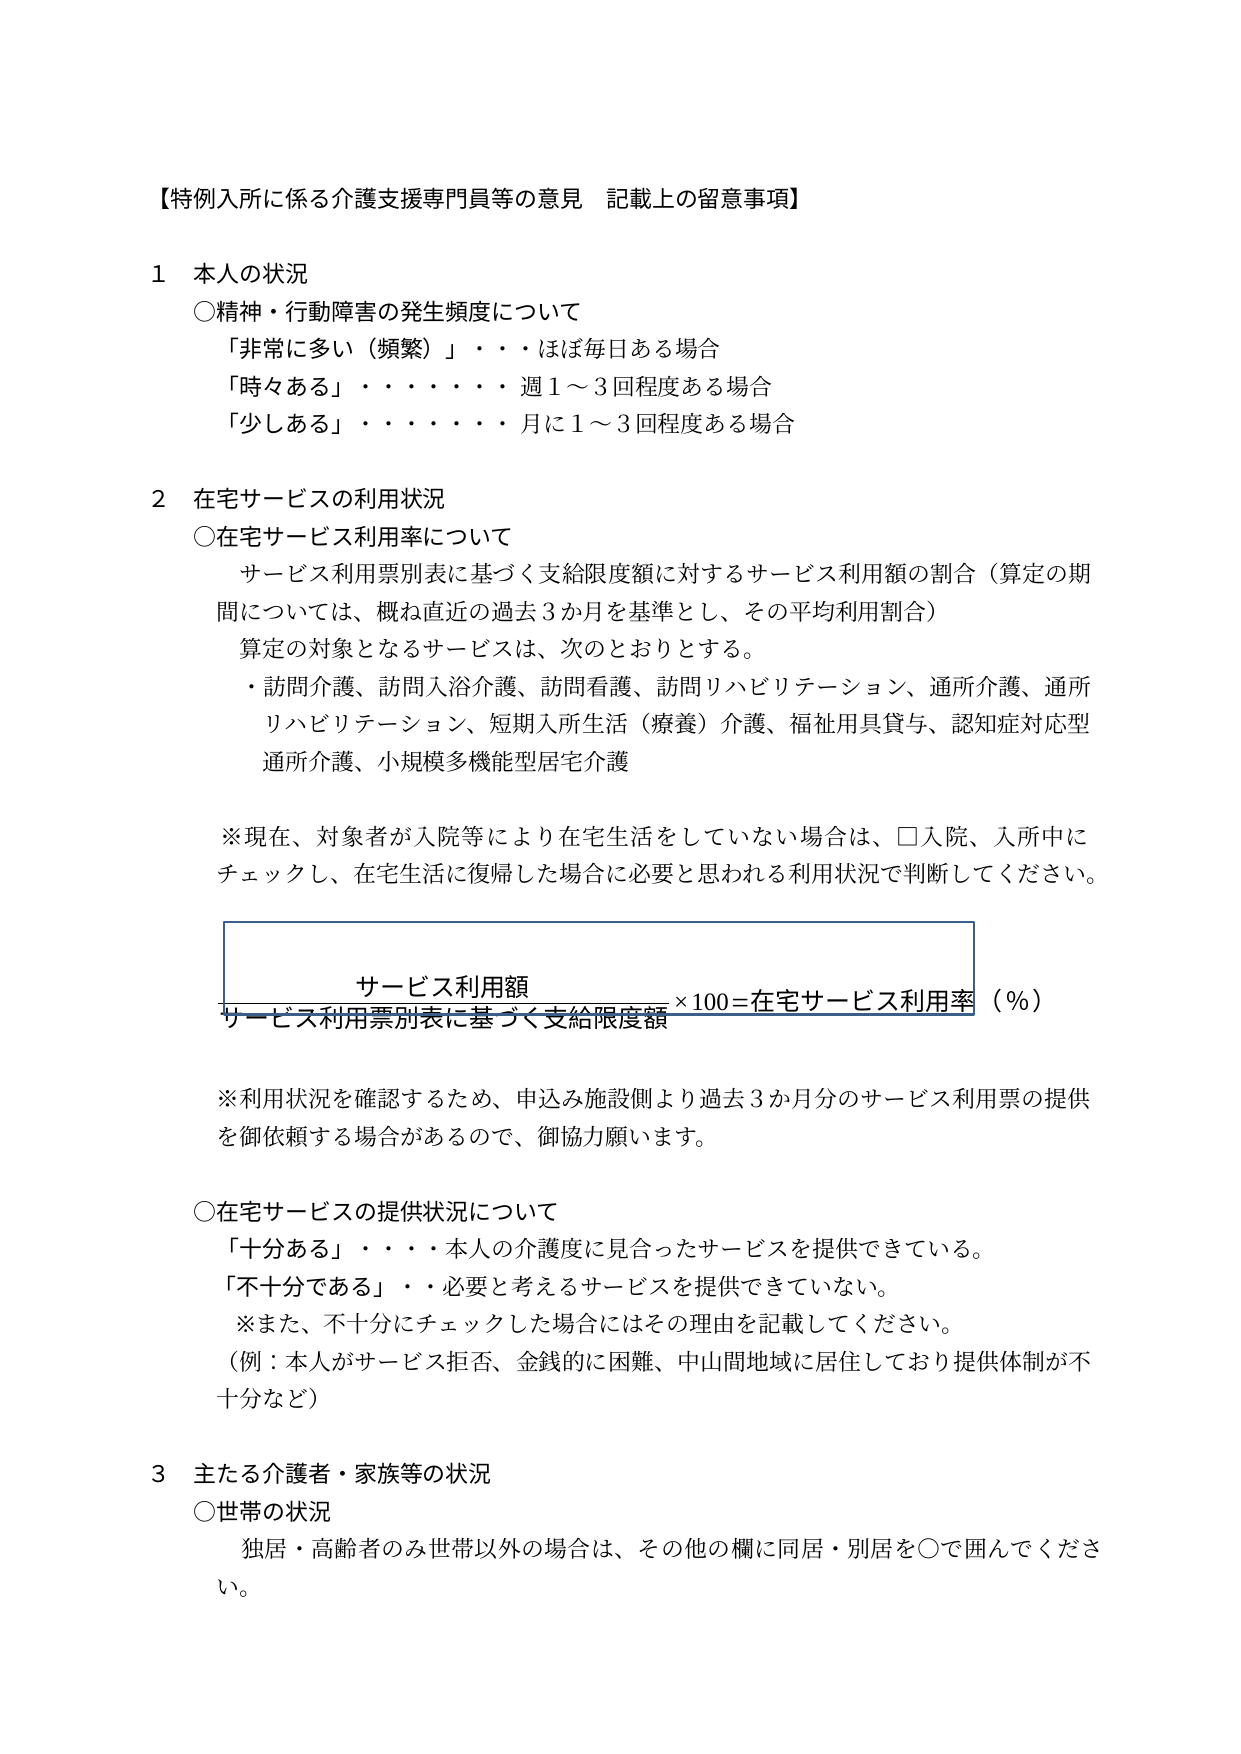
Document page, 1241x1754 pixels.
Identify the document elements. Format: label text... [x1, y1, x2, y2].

text 「非常に多い（頻繁）」・・・ほぼ毎日ある場合 [148, 329, 1092, 367]
text ○世帯の状況 [148, 1492, 1092, 1529]
text ○在宅サービスの提供状況について [148, 1192, 1092, 1229]
text １ 本人の状況 [148, 254, 1092, 292]
text ○在宅サービス利用率について [148, 517, 1092, 554]
text 独居・高齢者のみ世帯以外の場合は、その他の欄に同居・別居を○で囲んでください。 [148, 1529, 1107, 1604]
text ○精神・行動障害の発生頻度について [148, 292, 1092, 329]
text 「少しある」・・・・・・・ 月に１～３回程度ある場合 [148, 404, 1092, 442]
text サービス利用票別表に基づく支給限度額に対するサービス利用額の割合（算定の期間については、概ね直近の過去３か月を基準とし、その平均利用割合） [148, 554, 1092, 629]
text （例：本人がサービス拒否、金銭的に困難、中山間地域に居住しており提供体制が不十分など） [148, 1342, 1092, 1417]
text ３ 主たる介護者・家族等の状況 [148, 1454, 1092, 1492]
text ※また、不十分にチェックした場合にはその理由を記載してください。 [213, 1304, 1092, 1342]
text ２ 在宅サービスの利用状況 [148, 479, 1092, 517]
text ・訪問介護、訪問入浴介護、訪問看護、訪問リハビリテーション、通所介護、通所リハビリテーション、短期入所生活（療養）介護、福祉用具貸与、認知症対応型通所介護、小規模多機能型居宅介護 [148, 667, 1092, 779]
text 「十分ある」・・・・本人の介護度に見合ったサービスを提供できている。 [148, 1229, 1092, 1267]
text 算定の対象となるサービスは、次のとおりとする。 [148, 629, 1092, 667]
text 「不十分である」・・必要と考えるサービスを提供できていない。 [213, 1267, 1092, 1304]
text 「時々ある」・・・・・・・ 週１～３回程度ある場合 [148, 367, 1092, 404]
text ※利用状況を確認するため、申込み施設側より過去３か月分のサービス利用票の提供を御依頼する場合があるので、御協力願います。 [148, 1079, 1092, 1154]
text ※現在、対象者が入院等により在宅生活をしていない場合は、□入院、入所中にチェックし、在宅生活に復帰した場合に必要と思われる利用状況で判断してください。 [148, 817, 1092, 892]
text 【特例入所に係る介護支援専門員等の意見 記載上の留意事項】 [148, 179, 1092, 217]
